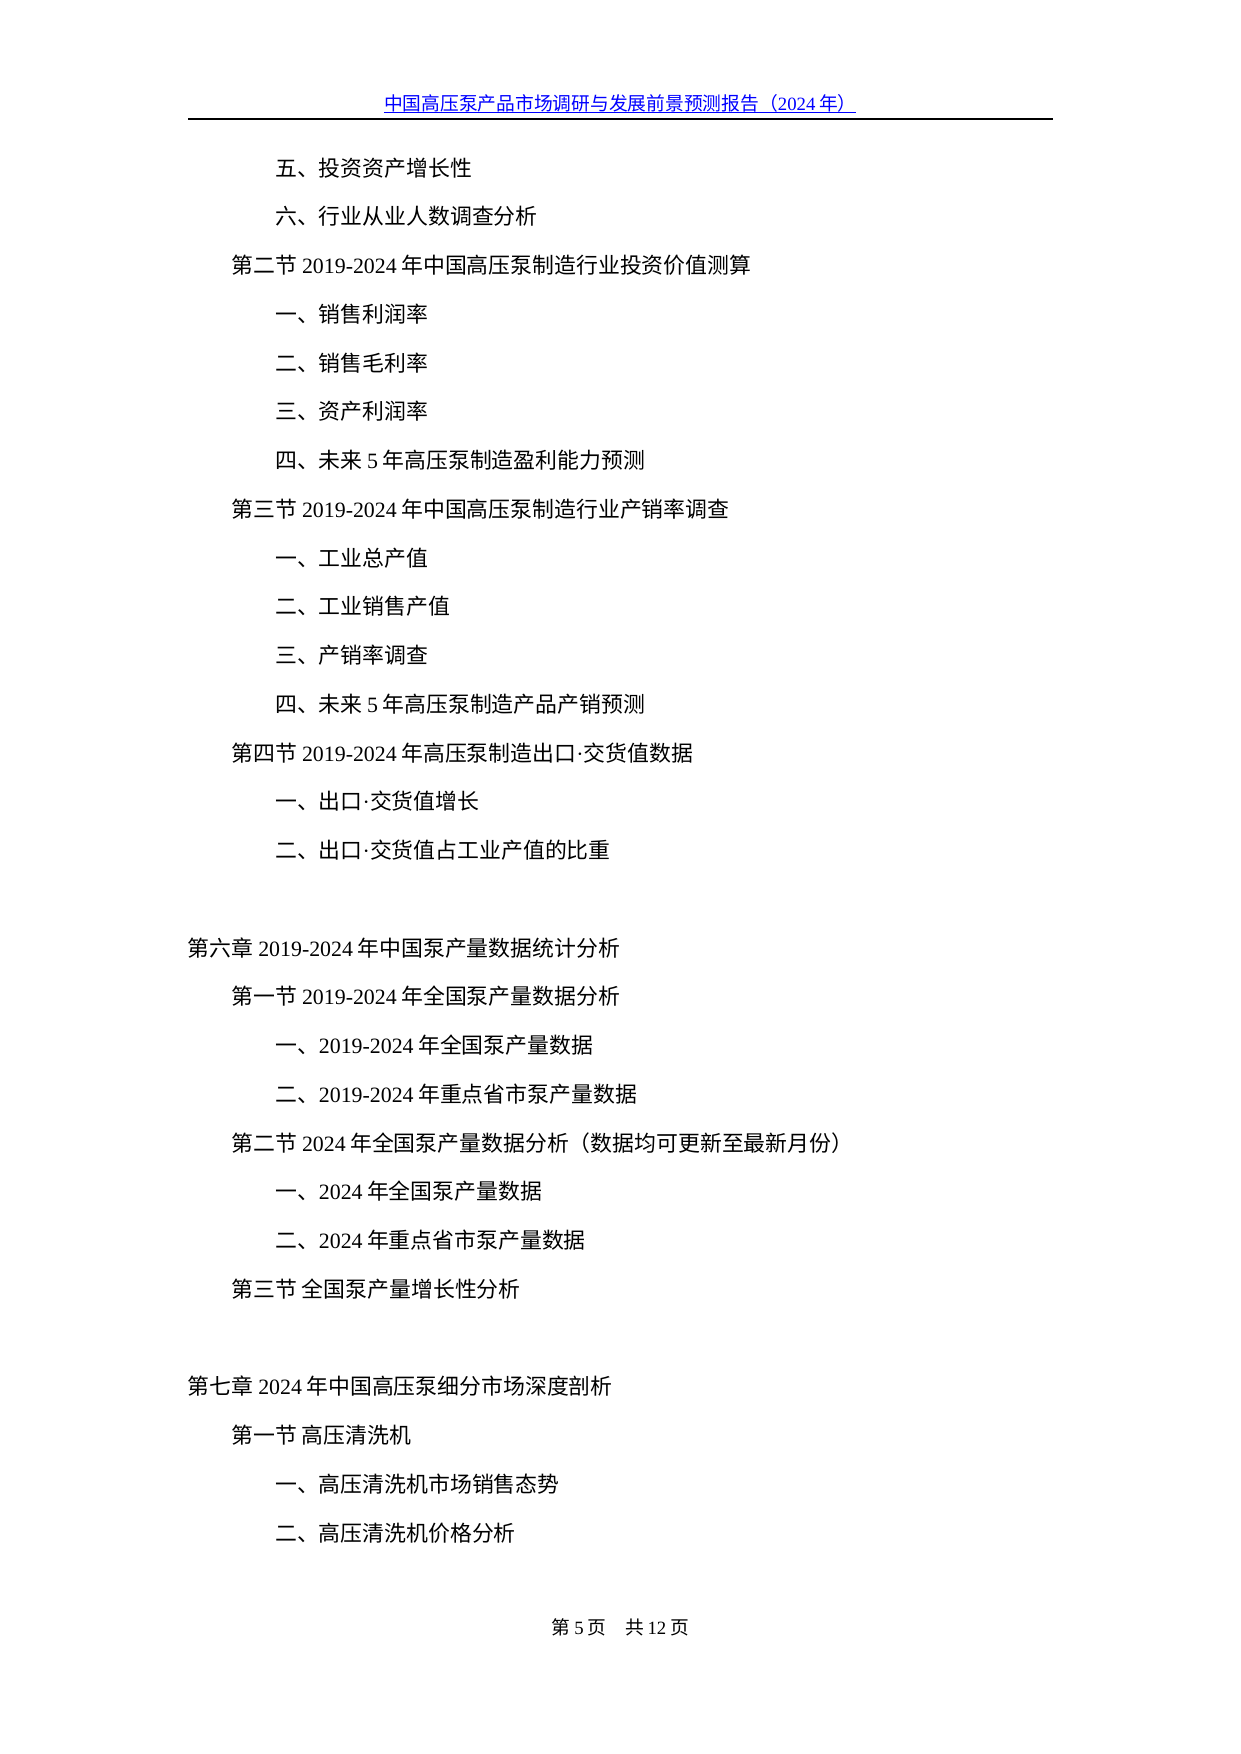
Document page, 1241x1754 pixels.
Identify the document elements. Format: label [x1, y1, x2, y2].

text [187, 150, 1053, 1548]
